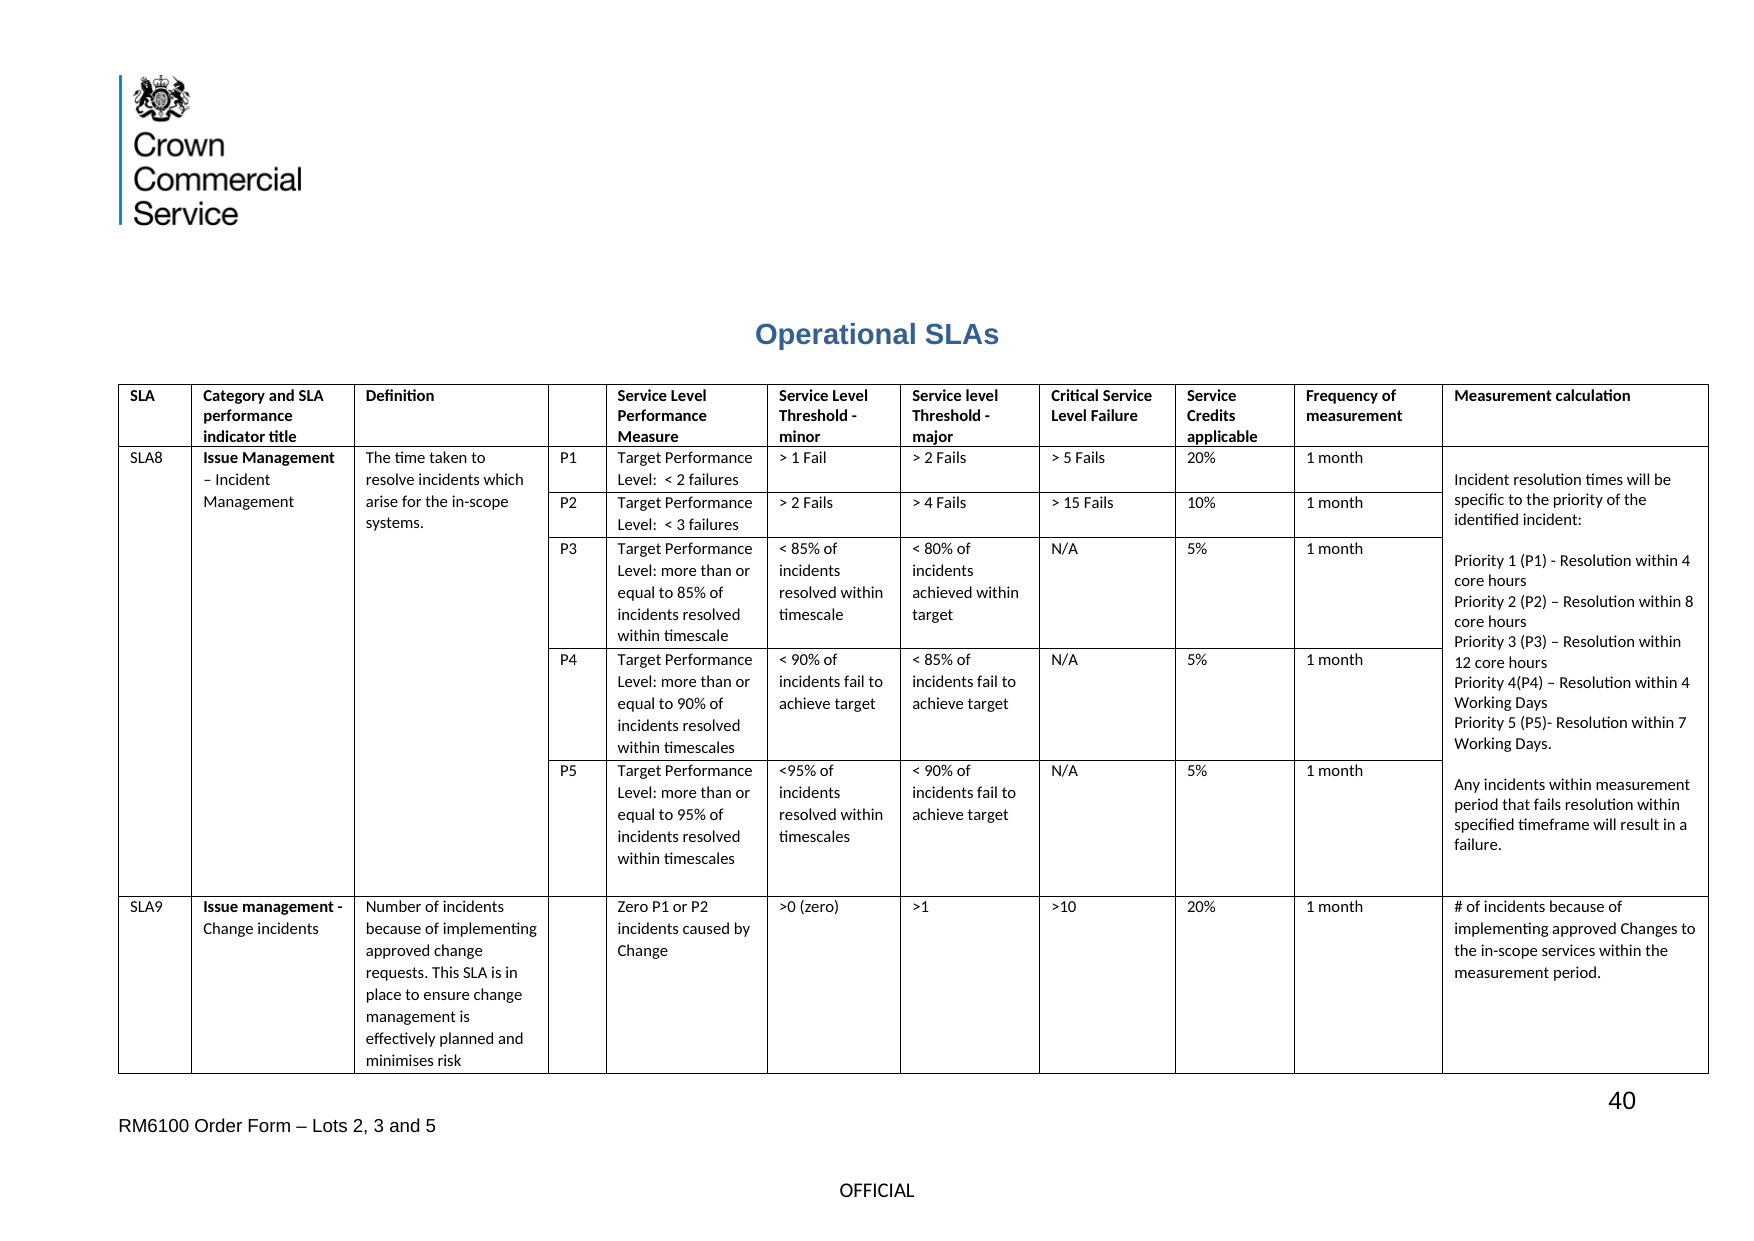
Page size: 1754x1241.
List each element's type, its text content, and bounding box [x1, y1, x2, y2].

table_cell >0 (zero) [768, 897, 900, 1072]
table_cell 20% [1176, 447, 1294, 492]
table_cell < 90% of incidents fail to achieve target [901, 761, 1039, 896]
table_header Service Level Performance Measure [607, 385, 767, 446]
table_cell P4 [549, 649, 606, 759]
table_cell < 90% of incidents fail to achieve target [768, 649, 900, 759]
table_header Service level Threshold -major [901, 385, 1039, 446]
table_header SLA [119, 385, 191, 446]
table_cell < 80% of incidents achieved within target [901, 538, 1039, 648]
table_header Service Level Threshold -minor [768, 385, 900, 446]
table_cell 1 month [1295, 447, 1442, 492]
table_header Measurement calculation [1443, 385, 1708, 446]
table_cell P5 [549, 761, 606, 896]
table_cell < 85% of incidents resolved within timescale [768, 538, 900, 648]
picture [118, 75, 302, 226]
table_cell Target Performance Level: < 3 failures [607, 493, 767, 537]
table_header [549, 385, 606, 446]
table_header Category and SLA performance indicator title [192, 385, 354, 446]
table_cell 1 month [1295, 897, 1442, 1072]
table_cell <95% of incidents resolved within timescales [768, 761, 900, 896]
table_cell > 15 Fails [1040, 493, 1175, 537]
table_cell 1 month [1295, 761, 1442, 896]
table_cell Target Performance Level: more than or equal to 95% of incidents resolved within timescales [607, 761, 767, 896]
table_cell P1 [549, 447, 606, 492]
table_cell > 4 Fails [901, 493, 1039, 537]
table_cell 5% [1176, 761, 1294, 896]
table_cell # of incidents because of implementing approved Changes to the in-scope services within the measurement period. [1443, 897, 1708, 1072]
table_cell Target Performance Level: more than or equal to 90% of incidents resolved within timescales [607, 649, 767, 759]
table_cell N/A [1040, 761, 1175, 896]
table_cell P3 [549, 538, 606, 648]
table_cell Target Performance Level: < 2 failures [607, 447, 767, 492]
table_cell SLA9 [119, 897, 191, 1072]
table_cell > 2 Fails [901, 447, 1039, 492]
table_header Critical Service Level Failure [1040, 385, 1175, 446]
table_cell Issue management -Change incidents [192, 897, 354, 1072]
table_cell > 5 Fails [1040, 447, 1175, 492]
table_cell >10 [1040, 897, 1175, 1072]
table_header Definition [355, 385, 548, 446]
table_cell > 1 Fail [768, 447, 900, 492]
table_cell 10% [1176, 493, 1294, 537]
table_cell SLA8 [119, 447, 191, 896]
table_cell [549, 897, 606, 1072]
table_cell 1 month [1295, 538, 1442, 648]
table_cell Number of incidents because of implementing approved change requests. This SLA is in place to ensure change management is effectively planned and minimises risk [355, 897, 548, 1072]
table_cell > 2 Fails [768, 493, 900, 537]
table_cell Incident resolution times will be specific to the priority of the identified incident: Priority 1 (P1) - Resolution within 4 core hours Priority 2 (P2) – Resolution within 8 core hours Priority 3 (P3) – Resolution within 12 core hours Priority 4(P4) – Resolution within 4 Working Days Priority 5 (P5)- Resolution within 7 Working Days. Any incidents within measurement period that fails resolution within specified timeframe will result in a failure. [1443, 447, 1708, 896]
table_cell Issue Management – Incident Management [192, 447, 354, 896]
table_cell The time taken to resolve incidents which arise for the in-scope systems. [355, 447, 548, 896]
table_cell N/A [1040, 538, 1175, 648]
table_cell 5% [1176, 649, 1294, 759]
table_cell < 85% of incidents fail to achieve target [901, 649, 1039, 759]
table_header Service Credits applicable [1176, 385, 1294, 446]
table_cell >1 [901, 897, 1039, 1072]
table_cell N/A [1040, 649, 1175, 759]
table_cell 1 month [1295, 649, 1442, 759]
table_cell Target Performance Level: more than or equal to 85% of incidents resolved within timescale [607, 538, 767, 648]
table_cell 1 month [1295, 493, 1442, 537]
table_cell P2 [549, 493, 606, 537]
table_header Frequency of measurement [1295, 385, 1442, 446]
table_cell 5% [1176, 538, 1294, 648]
text Operational SLAs [118, 317, 1636, 351]
table_cell Zero P1 or P2 incidents caused by Change [607, 897, 767, 1072]
table_cell 20% [1176, 897, 1294, 1072]
